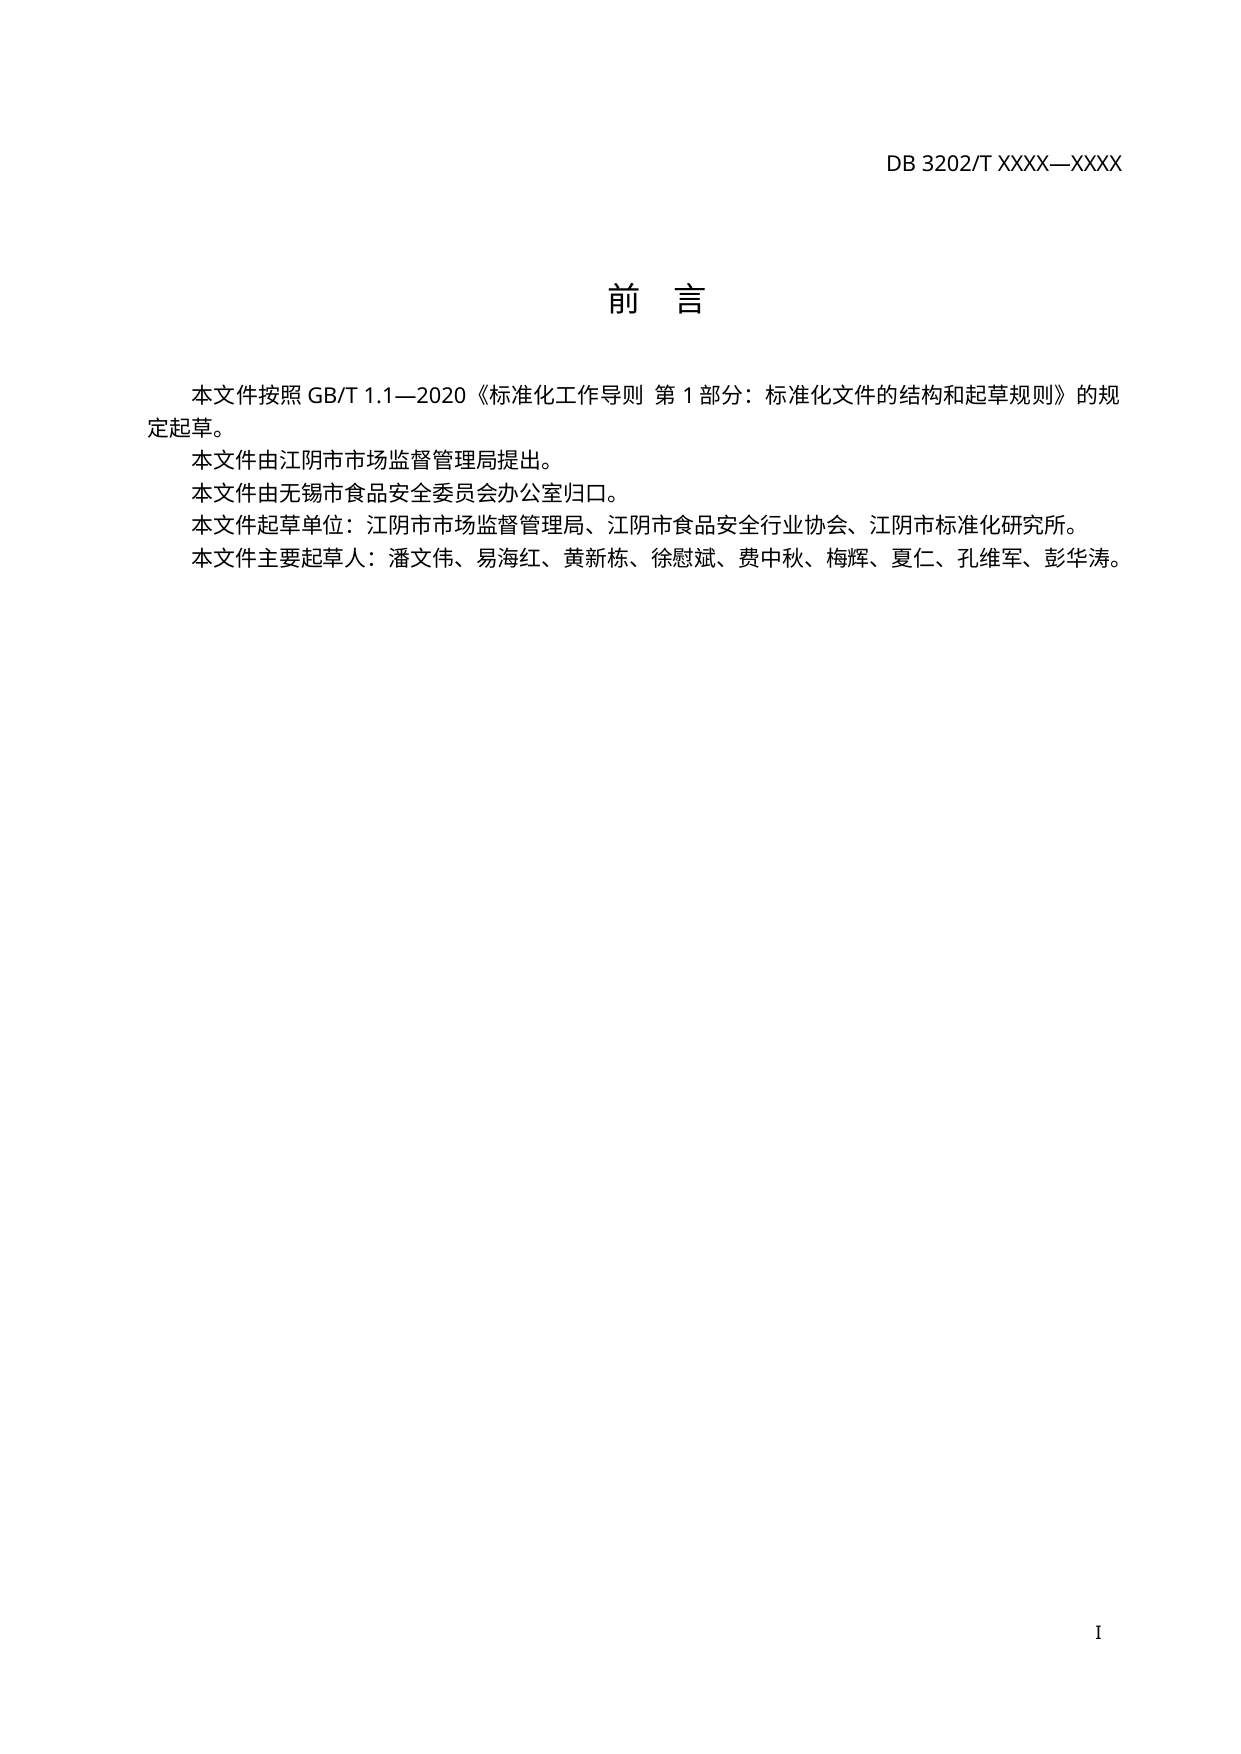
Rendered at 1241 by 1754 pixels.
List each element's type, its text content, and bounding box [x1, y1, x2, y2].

text 本文件主要起草人：潘文伟、易海红、黄新栋、徐慰斌、费中秋、梅辉、夏仁、孔维军、彭华涛。 [148, 541, 1122, 573]
text 本文件由无锡市食品安全委员会办公室归口。 [148, 476, 1122, 508]
text 本文件按照GB/T 1.1—2020《标准化工作导则 第1部分：标准化文件的结构和起草规则》的规定起草。 [148, 378, 1122, 443]
text 前言 [148, 264, 1122, 329]
text 本文件起草单位：江阴市市场监督管理局、江阴市食品安全行业协会、江阴市标准化研究所。 [148, 508, 1122, 541]
text 本文件由江阴市市场监督管理局提出。 [148, 443, 1122, 476]
